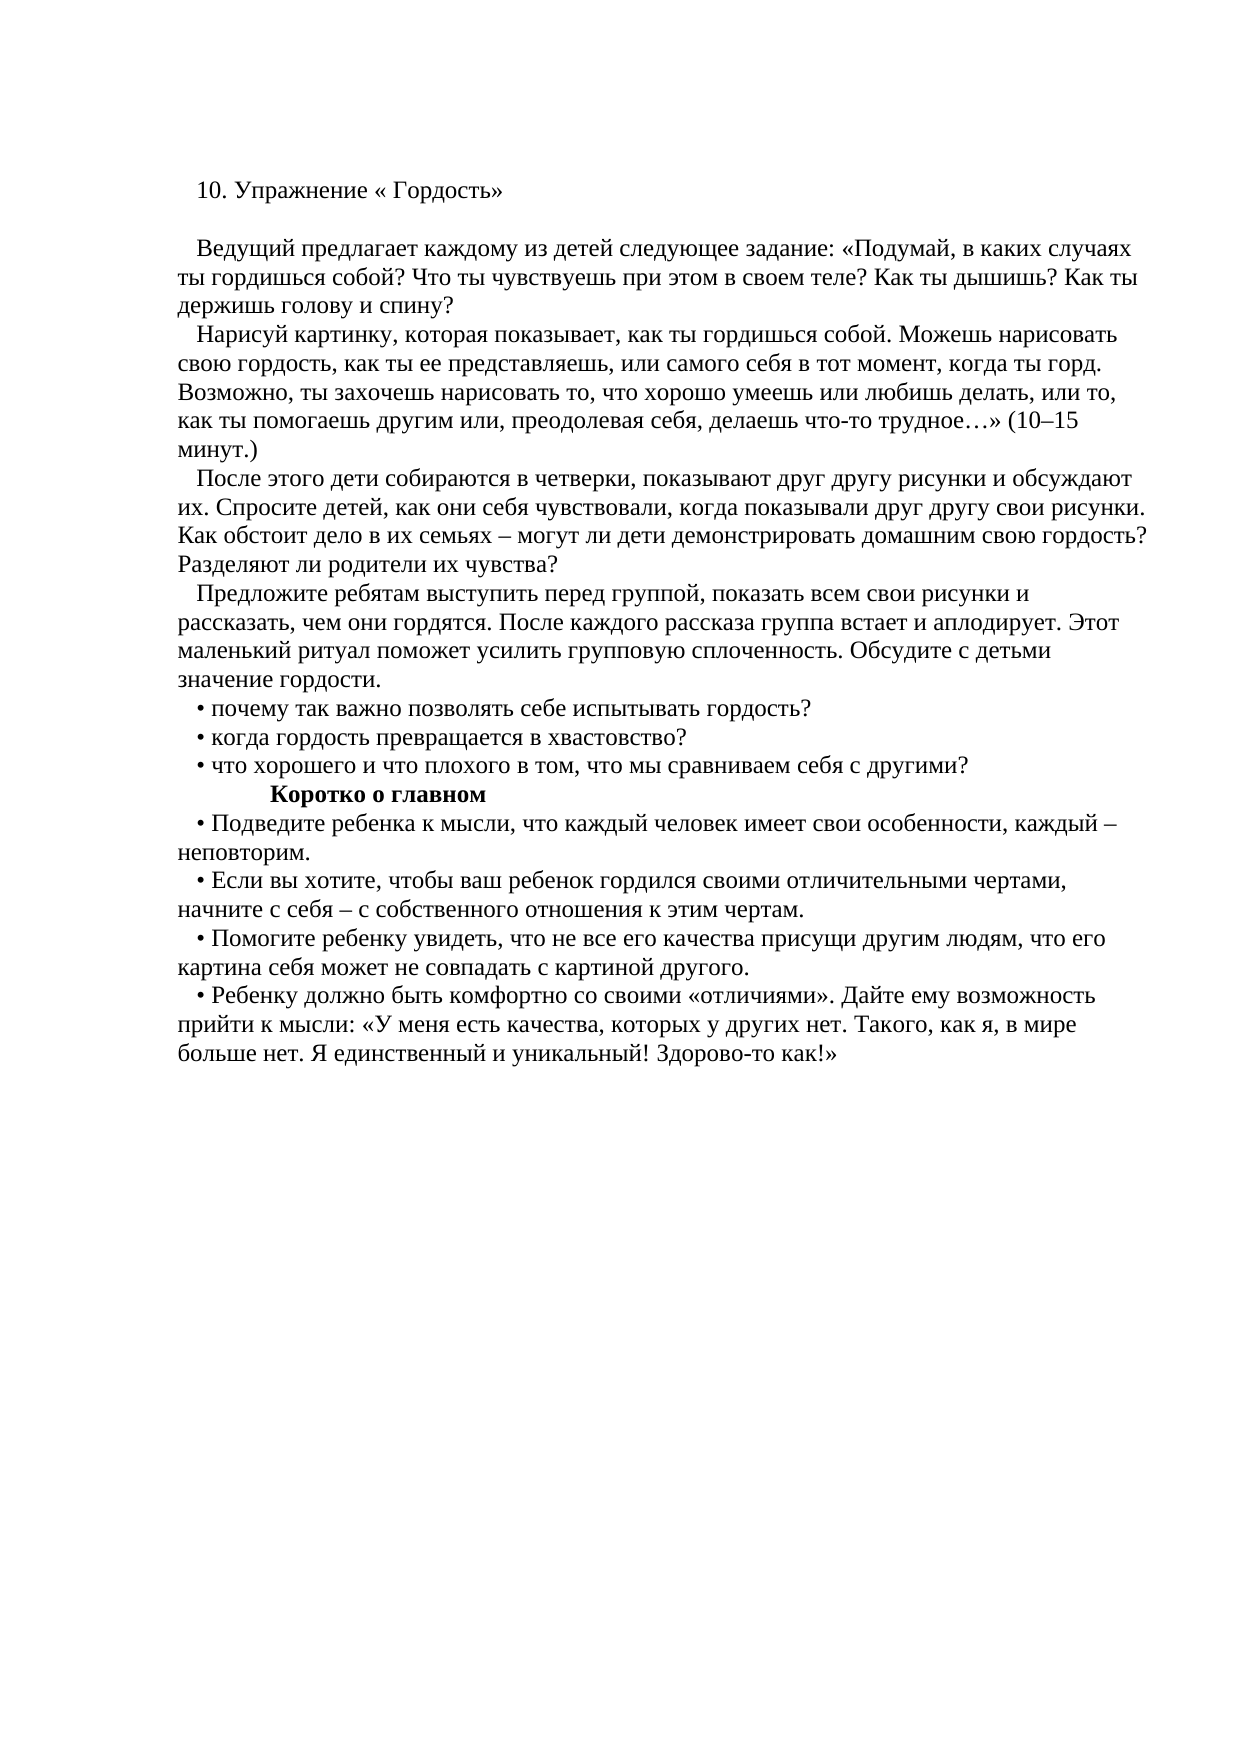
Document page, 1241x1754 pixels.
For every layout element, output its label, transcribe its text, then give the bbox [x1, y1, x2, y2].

text Предложите ребятам выступить перед группой, показать всем свои рисунки и рассказать, чем они гордятся. После каждого рассказа группа встает и аплодирует. Этот маленький ритуал поможет усилить групповую сплоченность. Обсудите с детьми значение гордости. • почему так важно позволять себе испытывать гордость? • когда гордость превращается в хвастовство? • что хорошего и что плохого в том, что мы сравниваем себя с другими? [177, 578, 1152, 779]
text Коротко о главном • Подведите ребенка к мысли, что каждый человек имеет свои особенности, каждый – неповторим. • Если вы хотите, чтобы ваш ребенок гордился своими отличительными чертами, начните с себя – с собственного отношения к этим чертам. • Помогите ребенку увидеть, что не все его качества присущи другим людям, что его картина себя может не совпадать с картиной другого. • Ребенку должно быть комфортно со своими «отличиями». Дайте ему возможность прийти к мысли: «У меня есть качества, которых у других нет. Такого, как я, в мире больше нет. Я единственный и уникальный! Здорово-то как!» [177, 779, 1152, 1067]
text 10. Упражнение « Гордость» Ведущий предлагает каждому из детей следующее задание: «Подумай, в каких случаях ты гордишься собой? Что ты чувствуешь при этом в своем теле? Как ты дышишь? Как ты держишь голову и спину? Нарисуй картинку, которая показывает, как ты гордишься собой. Можешь нарисовать свою гордость, как ты ее представляешь, или самого себя в тот момент, когда ты горд. Возможно, ты захочешь нарисовать то, что хорошо умеешь или любишь делать, или то, как ты помогаешь другим или, преодолевая себя, делаешь что-то трудное…» (10–15 минут.) После этого дети собираются в четверки, показывают друг другу рисунки и обсуждают их. Спросите детей, как они себя чувствовали, когда показывали друг другу свои рисунки. Как обстоит дело в их семьях – могут ли дети демонстрировать домашним свою гордость? Разделяют ли родители их чувства? [177, 118, 1152, 578]
